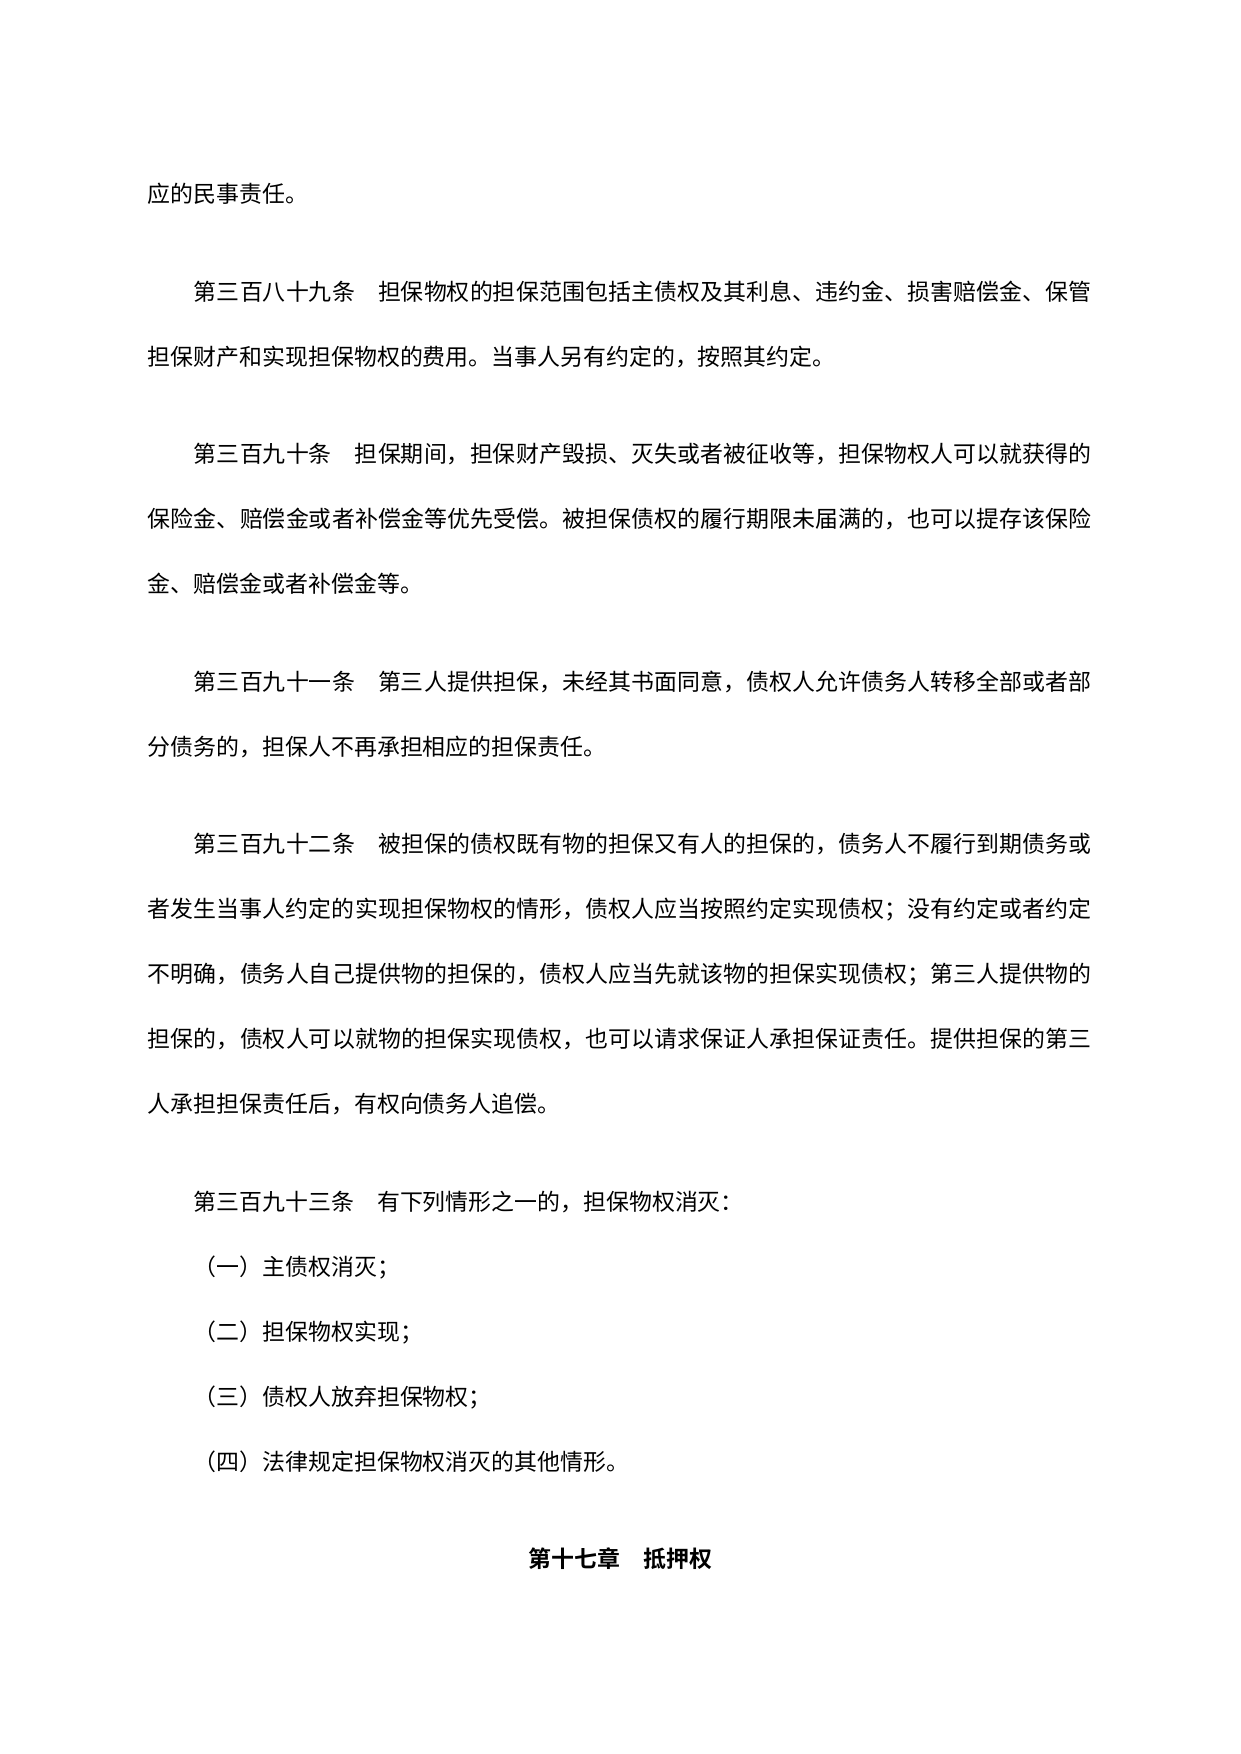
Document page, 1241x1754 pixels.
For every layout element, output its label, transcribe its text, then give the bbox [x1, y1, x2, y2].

text （三）债权人放弃担保物权； [148, 1363, 1092, 1428]
text 第三百八十九条 担保物权的担保范围包括主债权及其利息、违约金、损害赔偿金、保管担保财产和实现担保物权的费用。当事人另有约定的，按照其约定。 [148, 258, 1092, 388]
text （二）担保物权实现； [148, 1298, 1092, 1363]
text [148, 161, 1092, 226]
text （一）主债权消灭； [148, 1233, 1092, 1298]
text 第十七章 抵押权 [148, 1526, 1092, 1591]
text 第三百九十二条 被担保的债权既有物的担保又有人的担保的，债务人不履行到期债务或者发生当事人约定的实现担保物权的情形，债权人应当按照约定实现债权；没有约定或者约定不明确，债务人自己提供物的担保的，债权人应当先就该物的担保实现债权；第三人提供物的担保的，债权人可以就物的担保实现债权，也可以请求保证人承担保证责任。提供担保的第三人承担担保责任后，有权向债务人追偿。 [148, 811, 1092, 1136]
text （四）法律规定担保物权消灭的其他情形。 [148, 1428, 1092, 1493]
text 第三百九十三条 有下列情形之一的，担保物权消灭： [148, 1168, 1092, 1233]
text 第三百九十一条 第三人提供担保，未经其书面同意，债权人允许债务人转移全部或者部分债务的，担保人不再承担相应的担保责任。 [148, 648, 1092, 778]
text 第三百九十条 担保期间，担保财产毁损、灭失或者被征收等，担保物权人可以就获得的保险金、赔偿金或者补偿金等优先受偿。被担保债权的履行期限未届满的，也可以提存该保险金、赔偿金或者补偿金等。 [148, 421, 1092, 616]
